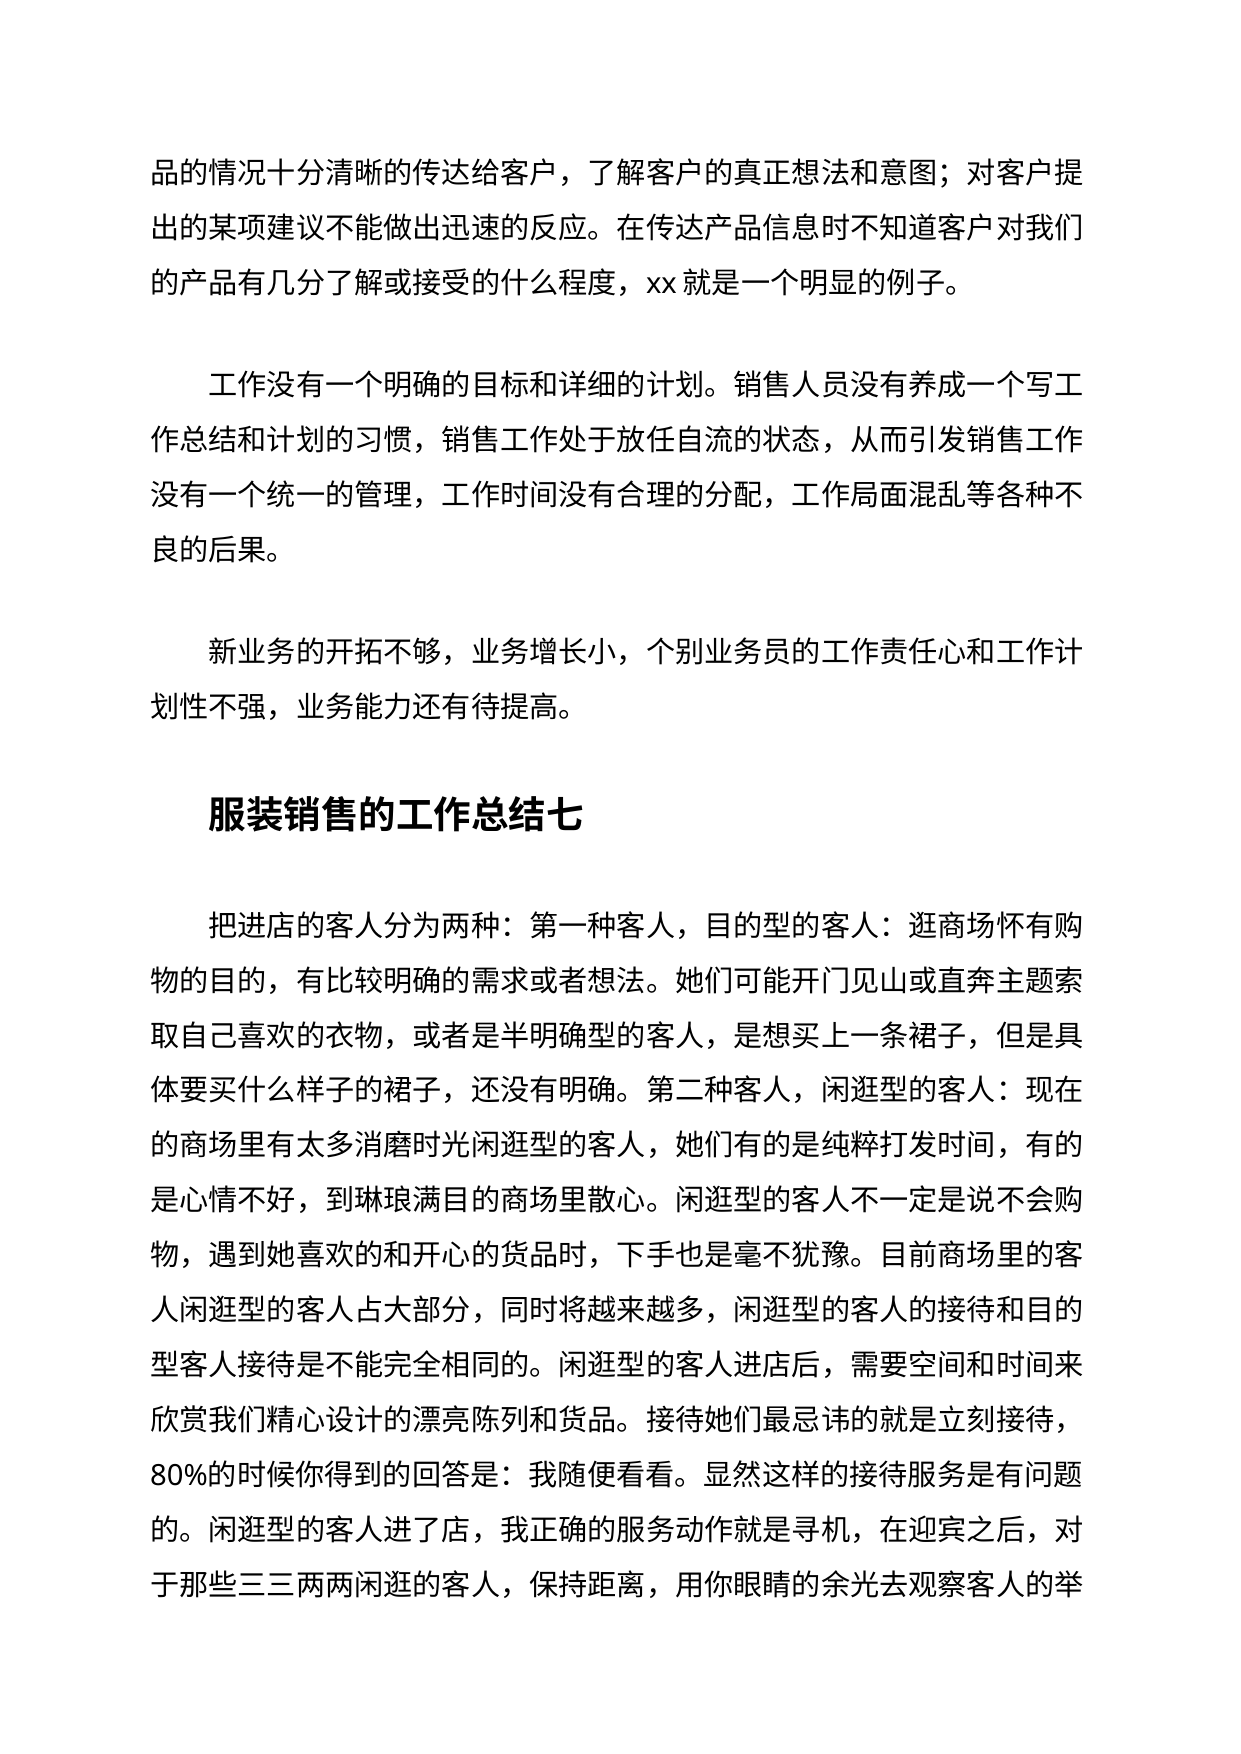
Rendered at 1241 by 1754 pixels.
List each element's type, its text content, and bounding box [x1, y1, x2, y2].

text 新业务的开拓不够，业务增长小，个别业务员的工作责任心和工作计划性不强，业务能力还有待提高。 [150, 628, 1090, 725]
text 工作没有一个明确的目标和详细的计划。销售人员没有养成一个写工作总结和计划的习惯，销售工作处于放任自流的状态，从而引发销售工作没有一个统一的管理，工作时间没有合理的分配，工作局面混乱等各种不良的后果。 [150, 362, 1090, 569]
text 服装销售的工作总结七 [150, 785, 1090, 839]
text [150, 902, 1090, 1603]
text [150, 150, 1090, 302]
